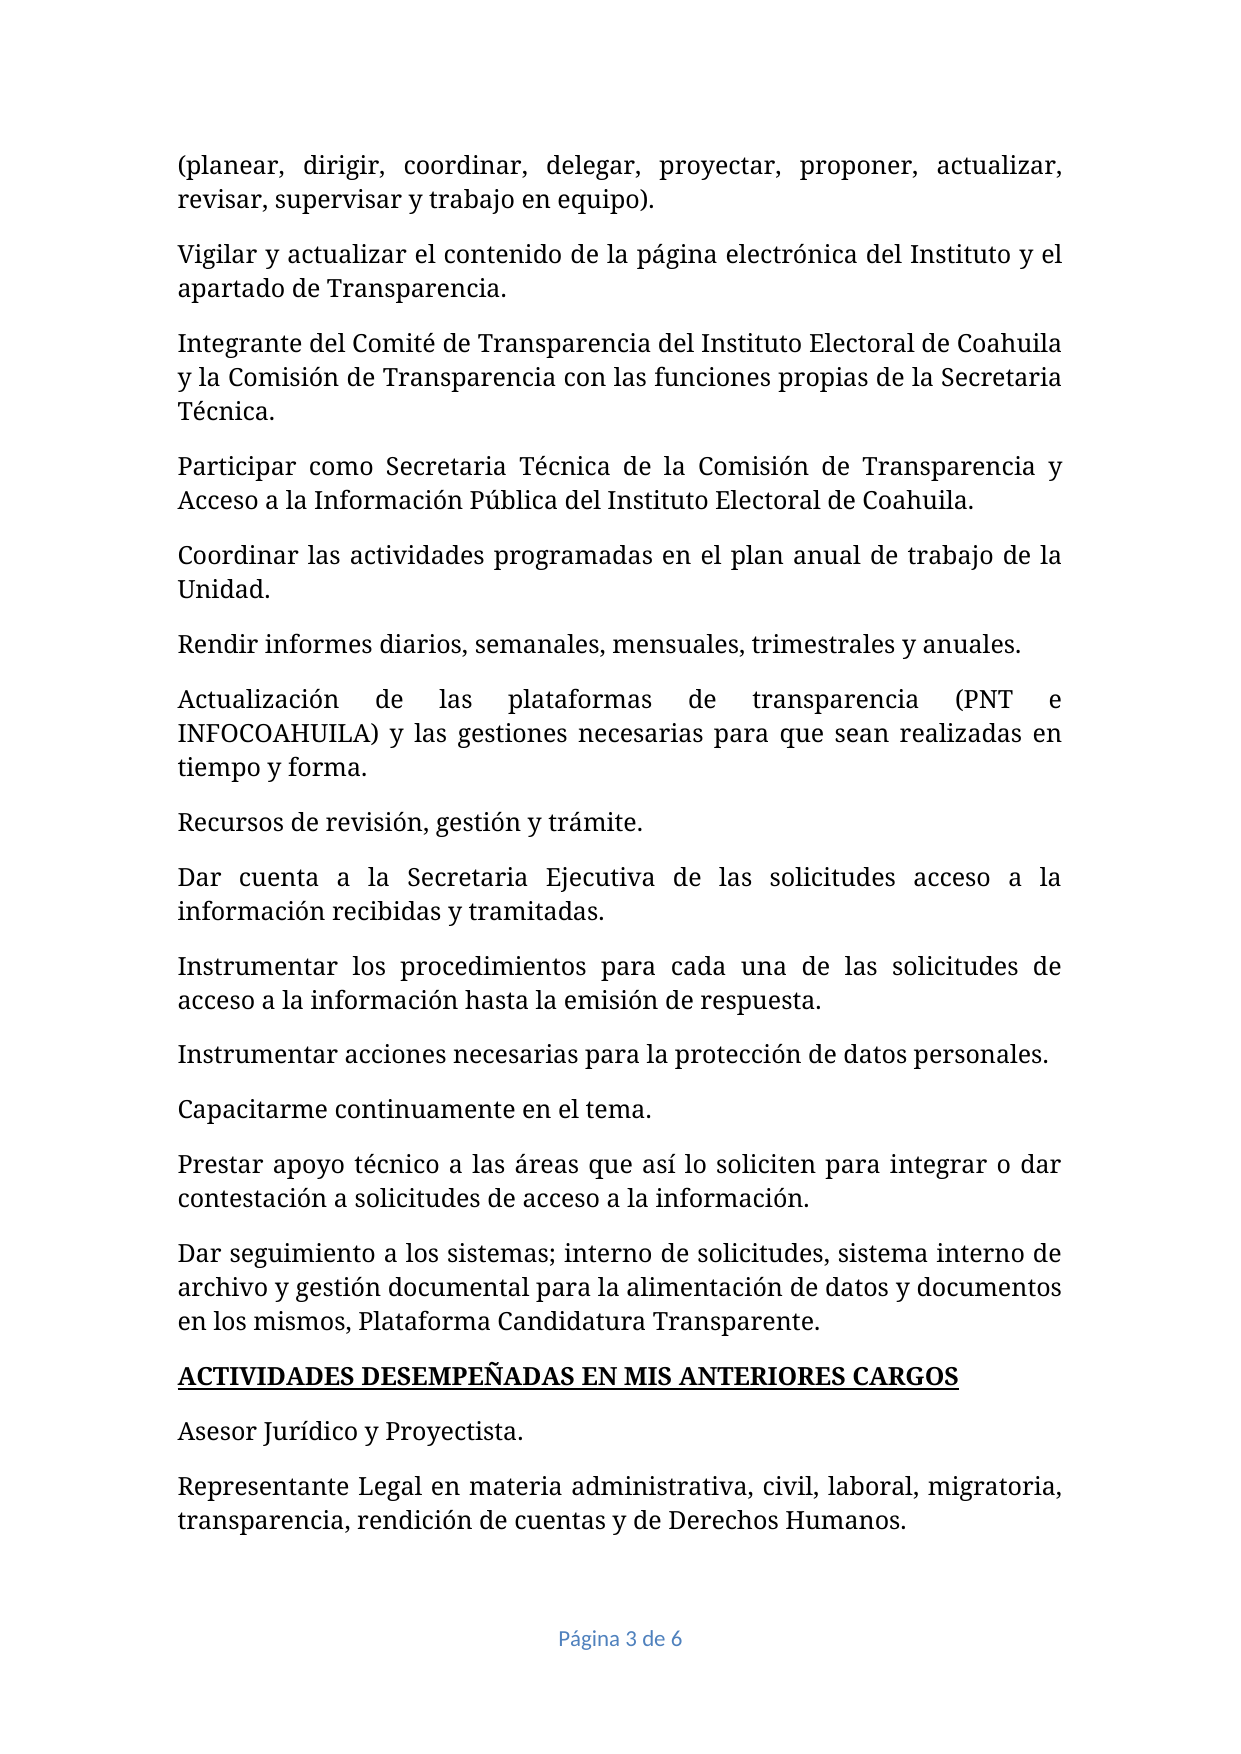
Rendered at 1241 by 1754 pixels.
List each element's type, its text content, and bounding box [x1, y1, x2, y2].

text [177, 148, 1063, 216]
text Coordinar las actividades programadas en el plan anual de trabajo de la Unidad. [177, 537, 1063, 606]
text Instrumentar los procedimientos para cada una de las solicitudes de acceso a la información hasta la emisión de respuesta. [177, 948, 1063, 1016]
text ACTIVIDADES DESEMPEÑADAS EN MIS ANTERIORES CARGOS [177, 1359, 1063, 1393]
text Vigilar y actualizar el contenido de la página electrónica del Instituto y el apartado de Transparencia. [177, 237, 1063, 305]
text Participar como Secretaria Técnica de la Comisión de Transparencia y Acceso a la Información Pública del Instituto Electoral de Coahuila. [177, 448, 1063, 517]
text Actualización de las plataformas de transparencia (PNT e INFOCOAHUILA) y las gestiones necesarias para que sean realizadas en tiempo y forma. [177, 681, 1063, 783]
text Rendir informes diarios, semanales, mensuales, trimestrales y anuales. [177, 626, 1063, 661]
text Instrumentar acciones necesarias para la protección de datos personales. [177, 1037, 1063, 1071]
text Dar seguimiento a los sistemas; interno de solicitudes, sistema interno de archivo y gestión documental para la alimentación de datos y documentos en los mismos, Plataforma Candidatura Transparente. [177, 1236, 1063, 1338]
text Capacitarme continuamente en el tema. [177, 1092, 1063, 1126]
text Dar cuenta a la Secretaria Ejecutiva de las solicitudes acceso a la información recibidas y tramitadas. [177, 859, 1063, 927]
text Asesor Jurídico y Proyectista. [177, 1414, 1063, 1448]
text Representante Legal en materia administrativa, civil, laboral, migratoria, transparencia, rendición de cuentas y de Derechos Humanos. [177, 1469, 1063, 1537]
text Integrante del Comité de Transparencia del Instituto Electoral de Coahuila y la Comisión de Transparencia con las funciones propias de la Secretaria Técnica. [177, 326, 1063, 428]
text Prestar apoyo técnico a las áreas que así lo soliciten para integrar o dar contestación a solicitudes de acceso a la información. [177, 1147, 1063, 1215]
text Recursos de revisión, gestión y trámite. [177, 804, 1063, 838]
